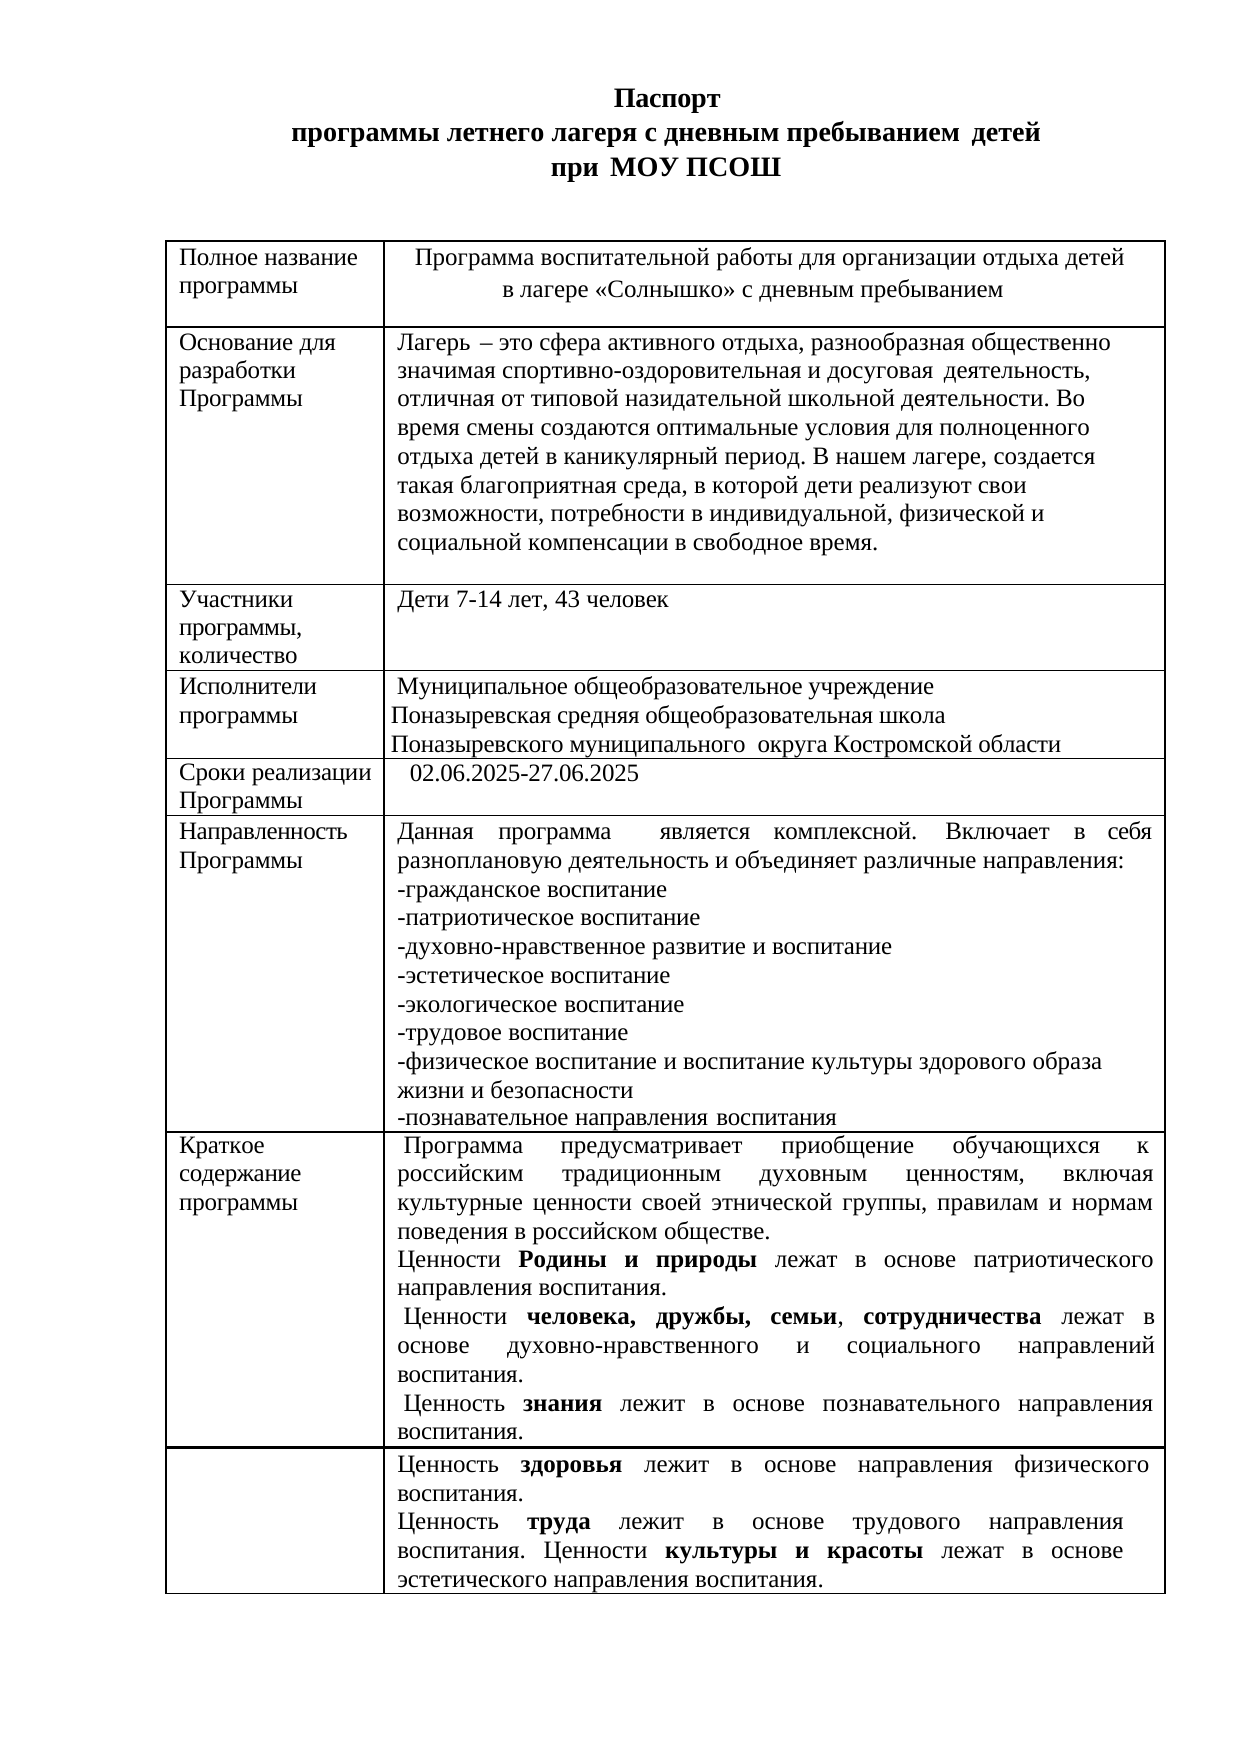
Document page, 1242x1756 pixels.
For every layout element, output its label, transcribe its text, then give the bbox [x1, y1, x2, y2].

table_cell Муниципальное общеобразовательное учреждение Поназыревская средняя общеобразовательная школа Поназыревского муниципального округа Костромской области [385, 671, 1164, 757]
table_cell Направленность Программы [167, 816, 383, 1131]
table_cell Исполнители программы [167, 671, 383, 757]
table_header Программа воспитательной работы для организации отдыха детей в лагере «Солнышко» с дневным пребыванием [385, 242, 1164, 326]
text Паспорт [176, 81, 1158, 114]
table_cell Краткое содержание программы [167, 1133, 383, 1446]
text программы летнего лагеря с дневным пребыванием детей при МОУ ПСОШ [270, 115, 1061, 182]
table_cell Данная программа является комплексной. Включает в себя разноплановую деятельность и объединяет различные направления: -гражданское воспитание -патриотическое воспитание -духовно-нравственное развитие и воспитание -эстетическое воспитание -экологическое воспитание -трудовое воспитание -физическое воспитание и воспитание культуры здорового образа жизни и безопасности -познавательное направления воспитания [385, 816, 1164, 1131]
table_cell 02.06.2025-27.06.2025 [385, 759, 1164, 814]
table_cell [167, 1449, 383, 1593]
table_cell Основание для разработки Программы [167, 328, 383, 584]
table_cell Программа предусматривает приобщение обучающихся к российским традиционным духовным ценностям, включая культурные ценности своей этнической группы, правилам и нормам поведения в российском обществе. Ценности Родины и природы лежат в основе патриотического направления воспитания. Ценности человека, дружбы, семьи, сотрудничества лежат в основе духовно-нравственного и социального направлений воспитания. Ценность знания лежит в основе познавательного направления воспитания. [385, 1133, 1164, 1446]
table_cell Лагерь – это сфера активного отдыха, разнообразная общественно значимая спортивно-оздоровительная и досуговая деятельность, отличная от типовой назидательной школьной деятельности. Во время смены создаются оптимальные условия для полноценного отдыха детей в каникулярный период. В нашем лагере, создается такая благоприятная среда, в которой дети реализуют свои возможности, потребности в индивидуальной, физической и социальной компенсации в свободное время. [385, 328, 1164, 584]
table_cell Сроки реализации Программы [167, 759, 383, 814]
table_header Полное название программы [167, 242, 383, 326]
table_cell Ценность здоровья лежит в основе направления физического воспитания. Ценность труда лежит в основе трудового направления воспитания. Ценности культуры и красоты лежат в основе эстетического направления воспитания. [385, 1449, 1164, 1593]
table_cell Участники программы, количество [167, 585, 383, 669]
table_cell Дети 7-14 лет, 43 человек [385, 585, 1164, 669]
